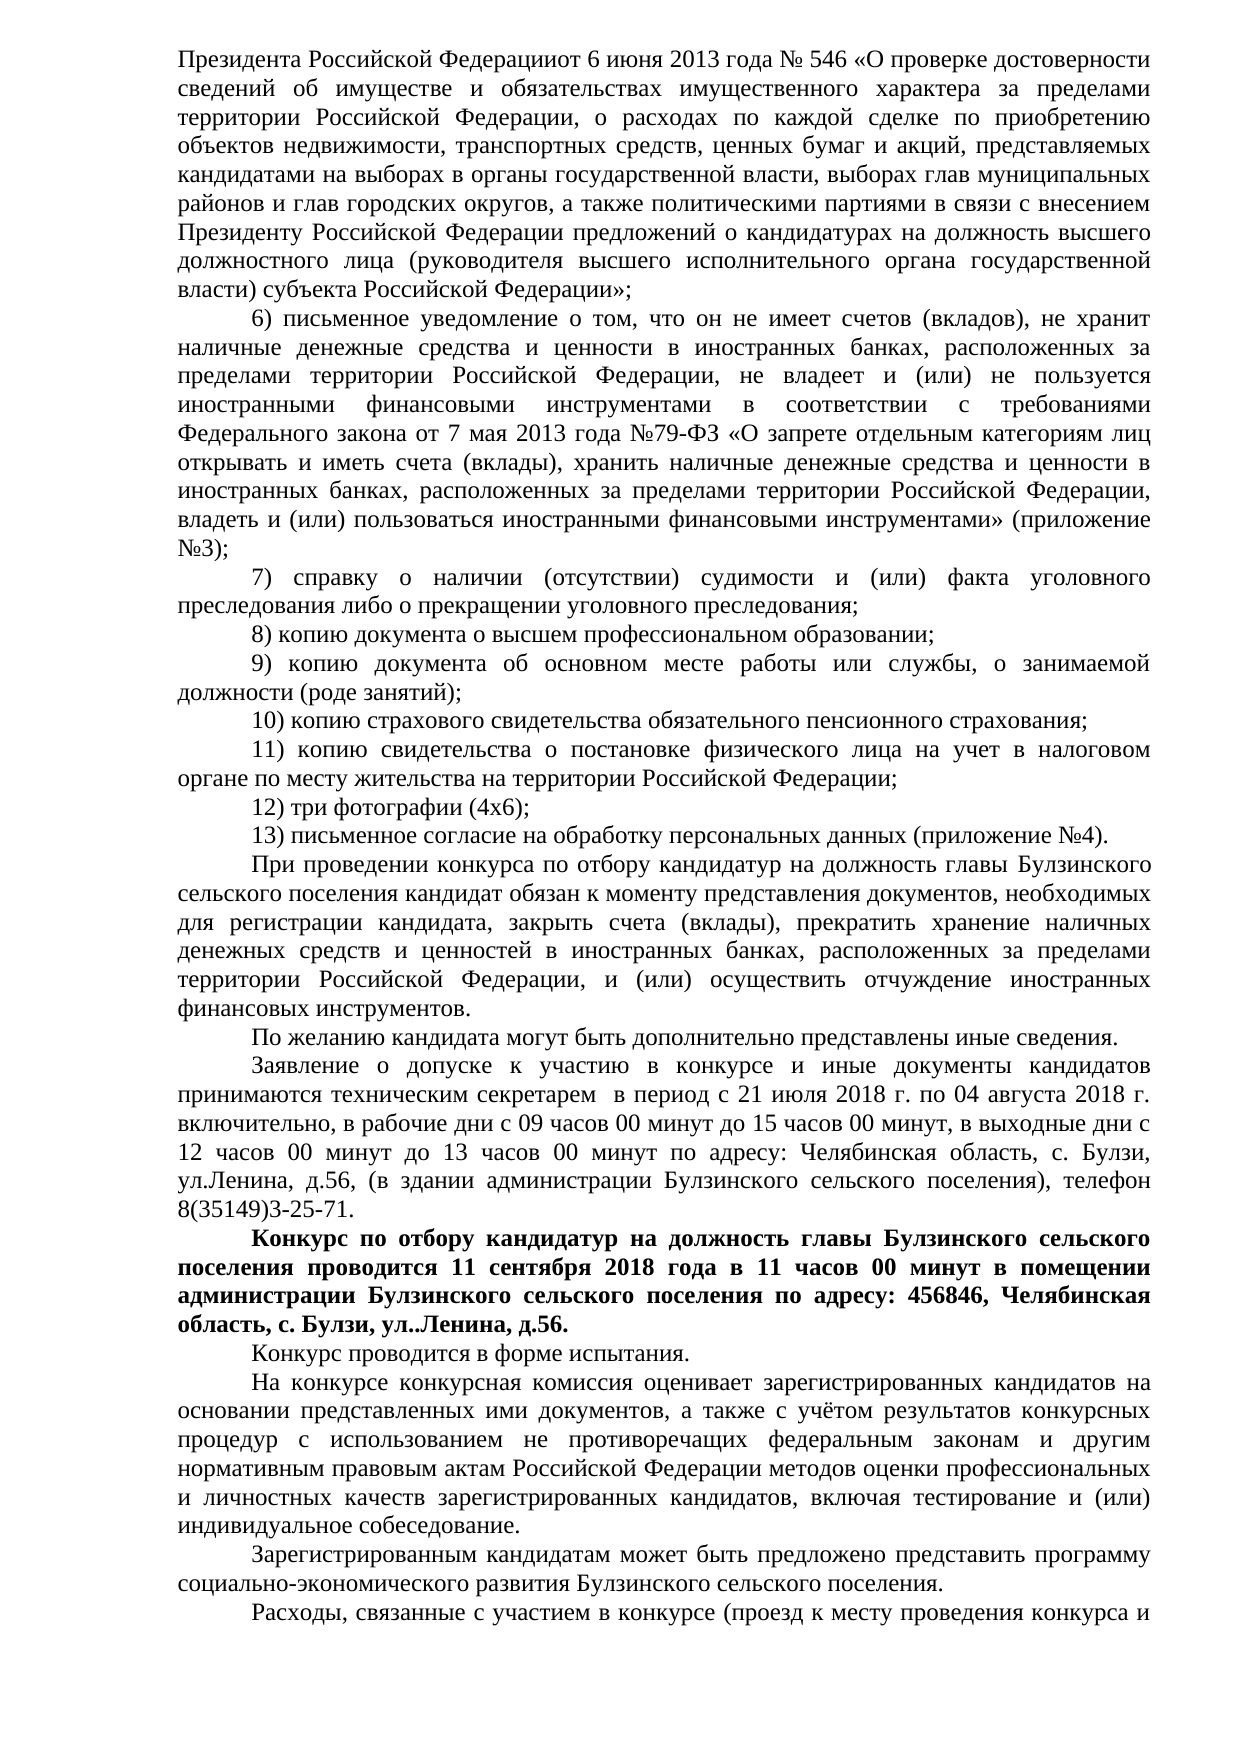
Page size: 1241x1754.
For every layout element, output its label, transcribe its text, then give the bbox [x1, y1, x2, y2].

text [177, 1597, 1152, 1626]
text 9) копию документа об основном месте работы или службы, о занимаемой должности (роде занятий); [177, 648, 1152, 706]
text 6) письменное уведомление о том, что он не имеет счетов (вкладов), не хранит наличные денежные средства и ценности в иностранных банках, расположенных за пределами территории Российской Федерации, не владеет и (или) не пользуется иностранными финансовыми инструментами в соответствии с требованиями Федерального закона от 7 мая 2013 года №79-ФЗ «О запрете отдельным категориям лиц открывать и иметь счета (вклады), хранить наличные денежные средства и ценности в иностранных банках, расположенных за пределами территории Российской Федерации, владеть и (или) пользоваться иностранными финансовыми инструментами» (приложение №3); [177, 303, 1152, 562]
text 8) копию документа о высшем профессиональном образовании; [177, 619, 1152, 648]
text 7) справку о наличии (отсутствии) судимости и (или) факта уголовного преследования либо о прекращении уголовного преследования; [177, 562, 1152, 619]
text По желанию кандидата могут быть дополнительно представлены иные сведения. [177, 1022, 1152, 1051]
text Зарегистрированным кандидатам может быть предложено представить программу социально-экономического развития Булзинского сельского поселения. [177, 1539, 1152, 1597]
text При проведении конкурса по отбору кандидатур на должность главы Булзинского сельского поселения кандидат обязан к моменту представления документов, необходимых для регистрации кандидата, закрыть счета (вклады), прекратить хранение наличных денежных средств и ценностей в иностранных банках, расположенных за пределами территории Российской Федерации, и (или) осуществить отчуждение иностранных финансовых инструментов. [177, 849, 1152, 1022]
text 12) три фотографии (4x6); [177, 792, 1152, 821]
text 11) копию свидетельства о постановке физического лица на учет в налоговом органе по месту жительства на территории Российской Федерации; [177, 734, 1152, 792]
text На конкурсе конкурсная комиссия оценивает зарегистрированных кандидатов на основании представленных ими документов, а также с учётом результатов конкурсных процедур с использованием не противоречащих федеральным законам и другим нормативным правовым актам Российской Федерации методов оценки профессиональных и личностных качеств зарегистрированных кандидатов, включая тестирование и (или) индивидуальное собеседование. [177, 1367, 1152, 1539]
text 10) копию страхового свидетельства обязательного пенсионного страхования; [177, 706, 1152, 734]
text Конкурс проводится в форме испытания. [177, 1338, 1152, 1367]
text Конкурс по отбору кандидатур на должность главы Булзинского сельского поселения проводится 11 сентября 2018 года в 11 часов 00 минут в помещении администрации Булзинского сельского поселения по адресу: 456846, Челябинская область, с. Булзи, ул..Ленина, д.56. [177, 1223, 1152, 1338]
text 13) письменное согласие на обработку персональных данных (приложение №4). [177, 821, 1152, 849]
text Заявление о допуске к участию в конкурсе и иные документы кандидатов принимаются техническим секретарем в период с 21 июля 2018 г. по 04 августа 2018 г. включительно, в рабочие дни с 09 часов 00 минут до 15 часов 00 минут, в выходные дни с 12 часов 00 минут до 13 часов 00 минут по адресу: Челябинская область, с. Булзи, ул.Ленина, д.56, (в здании администрации Булзинского сельского поселения), телефон 8(35149)3-25-71. [177, 1051, 1152, 1223]
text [177, 44, 1152, 303]
